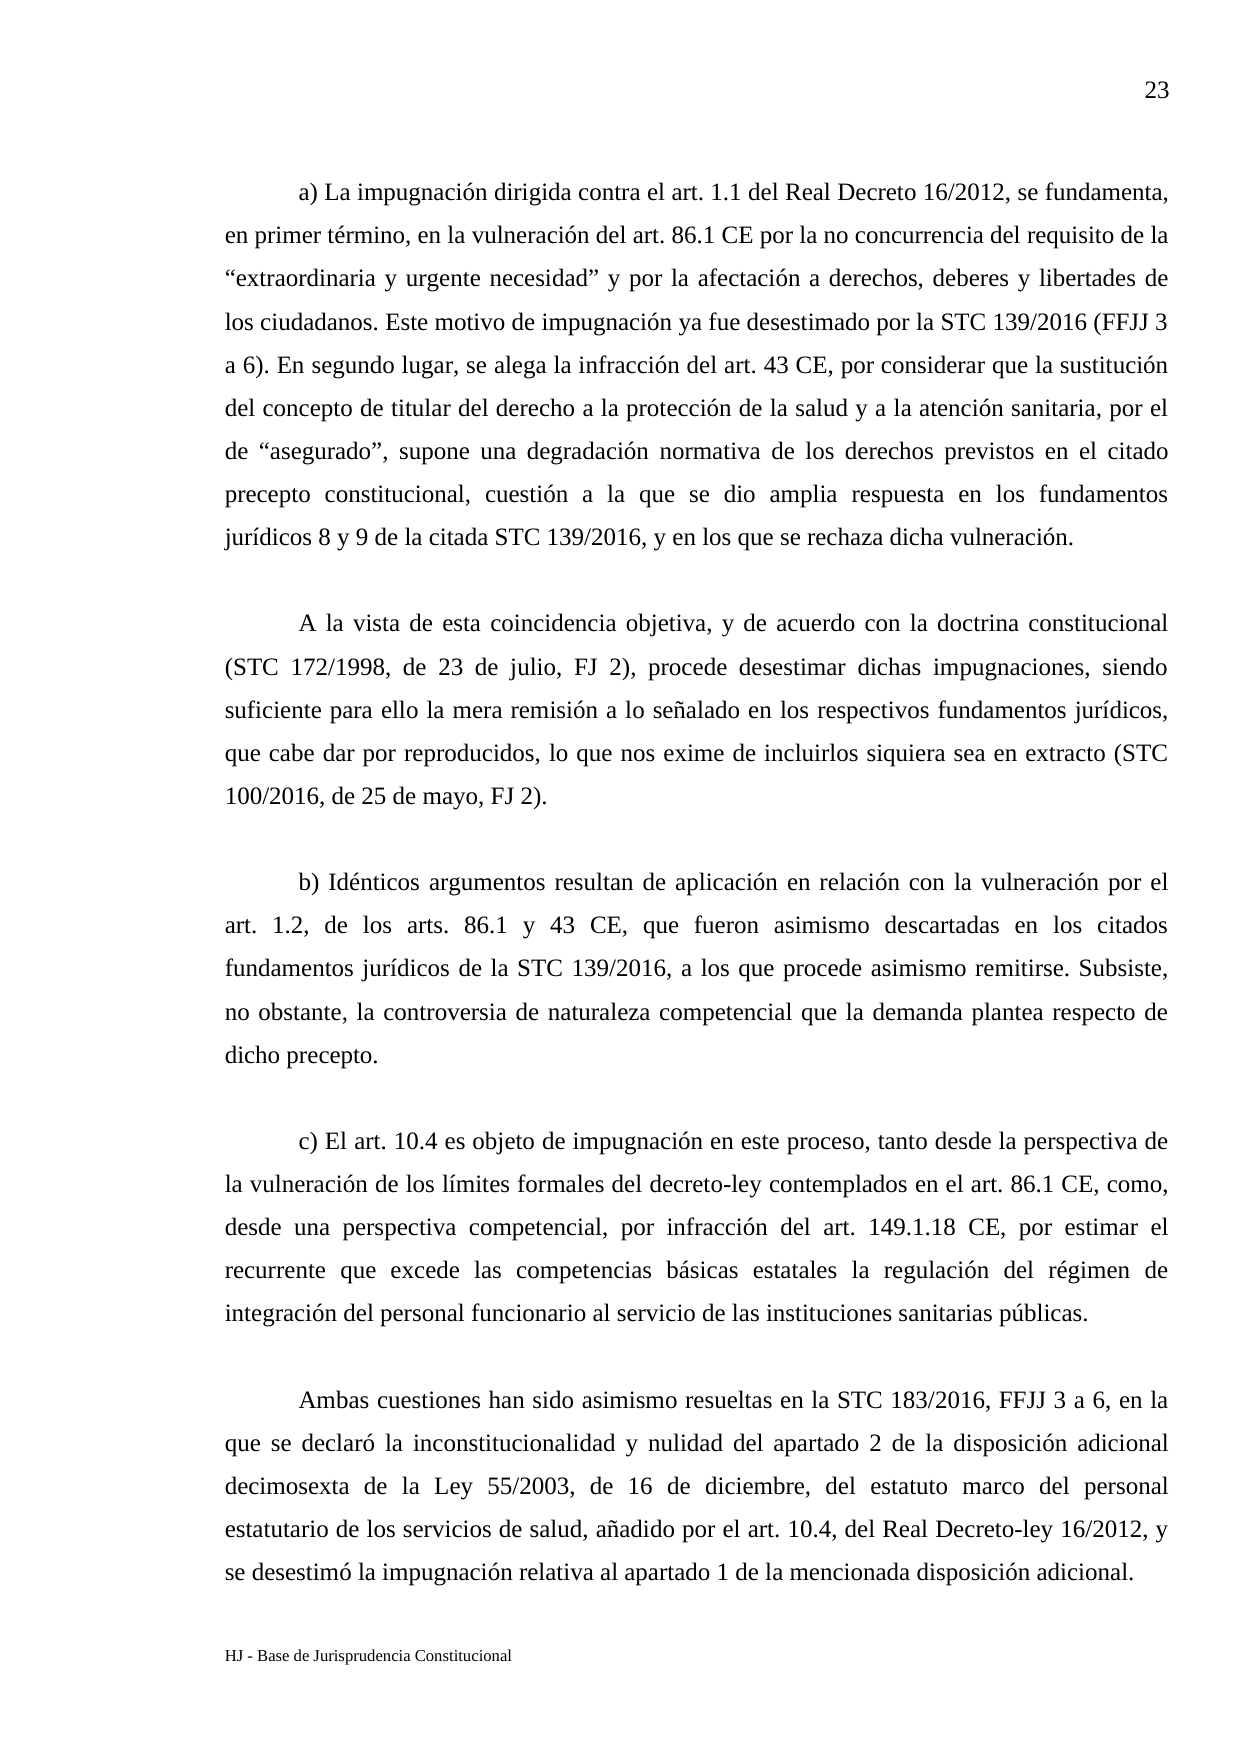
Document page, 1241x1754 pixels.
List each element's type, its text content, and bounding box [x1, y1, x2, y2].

text c) El art. 10.4 es objeto de impugnación en este proceso, tanto desde la perspectiva de la vulneración de los límites formales del decreto-ley contemplados en el art. 86.1 CE, como, desde una perspectiva competencial, por infracción del art. 149.1.18 CE, por estimar el recurrente que excede las competencias básicas estatales la regulación del régimen de integración del personal funcionario al servicio de las instituciones sanitarias públicas. [224, 1126, 1169, 1327]
text a) La impugnación dirigida contra el art. 1.1 del Real Decreto 16/2012, se fundamenta, en primer término, en la vulneración del art. 86.1 CE por la no concurrencia del requisito de la “extraordinaria y urgente necesidad” y por la afectación a derechos, deberes y libertades de los ciudadanos. Este motivo de impugnación ya fue desestimado por la STC 139/2016 (FFJJ 3 a 6). En segundo lugar, se alega la infracción del art. 43 CE, por considerar que la sustitución del concepto de titular del derecho a la protección de la salud y a la atención sanitaria, por el de “asegurado”, supone una degradación normativa de los derechos previstos en el citado precepto constitucional, cuestión a la que se dio amplia respuesta en los fundamentos jurídicos 8 y 9 de la citada STC 139/2016, y en los que se rechaza dicha vulneración. [224, 177, 1169, 551]
text A la vista de esta coincidencia objetiva, y de acuerdo con la doctrina constitucional (STC 172/1998, de 23 de julio, FJ 2), procede desestimar dichas impugnaciones, siendo suficiente para ello la mera remisión a lo señalado en los respectivos fundamentos jurídicos, que cabe dar por reproducidos, lo que nos exime de incluirlos siquiera sea en extracto (STC 100/2016, de 25 de mayo, FJ 2). [224, 608, 1169, 810]
text b) Idénticos argumentos resultan de aplicación en relación con la vulneración por el art. 1.2, de los arts. 86.1 y 43 CE, que fueron asimismo descartadas en los citados fundamentos jurídicos de la STC 139/2016, a los que procede asimismo remitirse. Subsiste, no obstante, la controversia de naturaleza competencial que la demanda plantea respecto de dicho precepto. [224, 867, 1169, 1068]
text Ambas cuestiones han sido asimismo resueltas en la STC 183/2016, FFJJ 3 a 6, en la que se declaró la inconstitucionalidad y nulidad del apartado 2 de la disposición adicional decimosexta de la Ley 55/2003, de 16 de diciembre, del estatuto marco del personal estatutario de los servicios de salud, añadido por el art. 10.4, del Real Decreto-ley 16/2012, y se desestimó la impugnación relativa al apartado 1 de la mencionada disposición adicional. [224, 1385, 1169, 1586]
